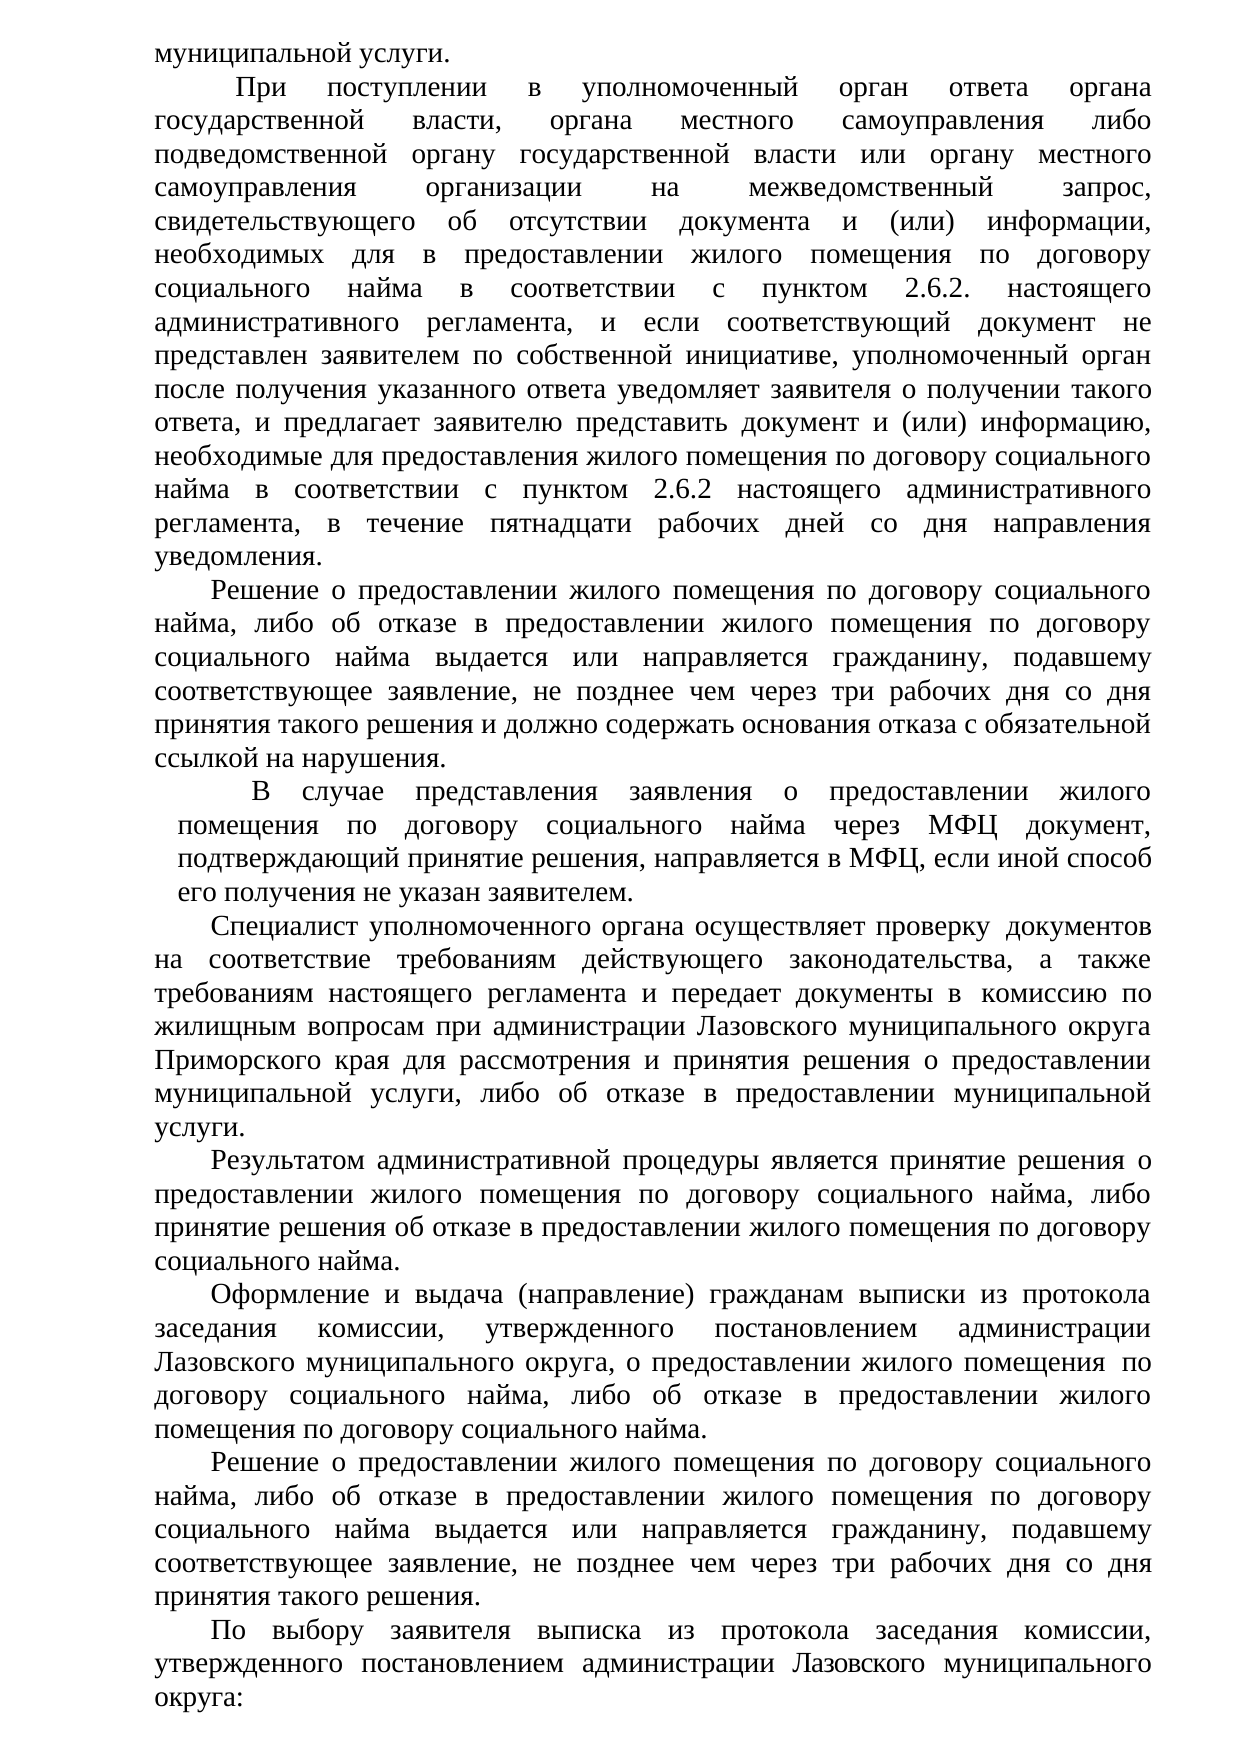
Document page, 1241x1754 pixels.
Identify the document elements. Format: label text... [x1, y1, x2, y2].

text В случае представления заявления о предоставлении жилого помещения по договору социального найма через МФЦ документ, подтверждающий принятие решения, направляется в МФЦ, если иной способ его получения не указан заявителем. [177, 773, 1152, 907]
text При поступлении в уполномоченный орган ответа органа государственной власти, органа местного самоуправления либо подведомственной органу государственной власти или органу местного самоуправления организации на межведомственный запрос, свидетельствующего об отсутствии документа и (или) информации, необходимых для в предоставлении жилого помещения по договору социального найма в соответствии с пунктом 2.6.2. настоящего административного регламента, и если соответствующий документ не представлен заявителем по собственной инициативе, уполномоченный орган после получения указанного ответа уведомляет заявителя о получении такого ответа, и предлагает заявителю представить документ и (или) информацию, необходимые для предоставления жилого помещения по договору социального найма в соответствии с пунктом 2.6.2 настоящего административного регламента, в течение пятнадцати рабочих дней со дня направления уведомления. [154, 69, 1152, 572]
text По выбору заявителя выписка из протокола заседания комиссии, утвержденного постановлением администрации Лазовского муниципального округа: [154, 1612, 1152, 1713]
text Специалист уполномоченного органа осуществляет проверку документов на соответствие требованиям действующего законодательства, а также требованиям настоящего регламента и передает документы в комиссию по жилищным вопросам при администрации Лазовского муниципального округа Приморского края для рассмотрения и принятия решения о предоставлении муниципальной услуги, либо об отказе в предоставлении муниципальной услуги. [154, 908, 1152, 1142]
text Результатом административной процедуры является принятие решения о предоставлении жилого помещения по договору социального найма, либо принятие решения об отказе в предоставлении жилого помещения по договору социального найма. [154, 1142, 1152, 1277]
text Решение о предоставлении жилого помещения по договору социального найма, либо об отказе в предоставлении жилого помещения по договору социального найма выдается или направляется гражданину, подавшему соответствующее заявление, не позднее чем через три рабочих дня со дня принятия такого решения. [154, 1444, 1153, 1612]
text Оформление и выдача (направление) гражданам выписки из протокола заседания комиссии, утвержденного постановлением администрации Лазовского муниципального округа, о предоставлении жилого помещения по договору социального найма, либо об отказе в предоставлении жилого помещения по договору социального найма. [154, 1277, 1152, 1444]
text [154, 35, 1152, 69]
text Решение о предоставлении жилого помещения по договору социального найма, либо об отказе в предоставлении жилого помещения по договору социального найма выдается или направляется гражданину, подавшему соответствующее заявление, не позднее чем через три рабочих дня со дня принятия такого решения и должно содержать основания отказа с обязательной ссылкой на нарушения. [154, 572, 1152, 773]
